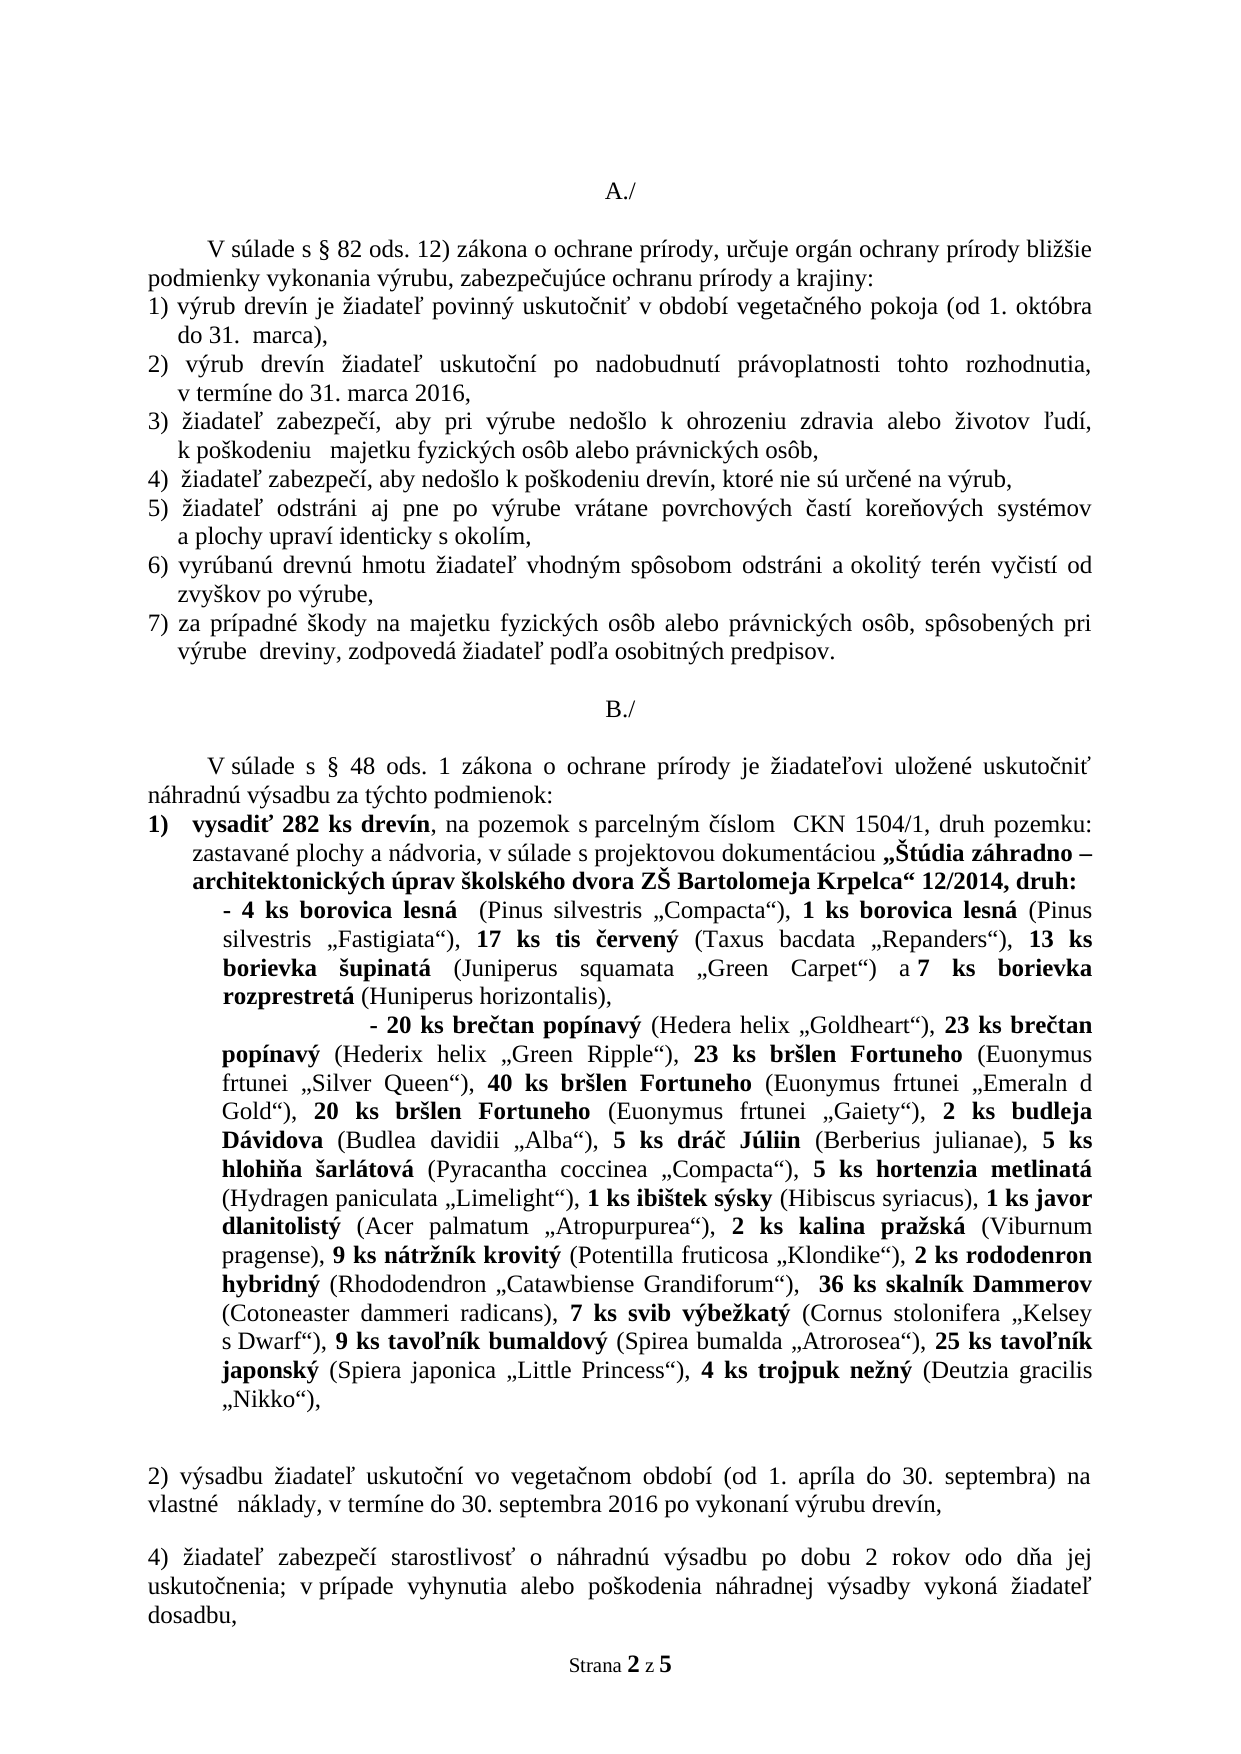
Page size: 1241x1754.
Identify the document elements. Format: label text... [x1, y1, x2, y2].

subtitle vysadiť 282 ks drevín, na pozemok s parcelným číslom CKN 1504/1, druh pozemku: zastavané plochy a nádvoria, v súlade s projektovou dokumentáciou „Štúdia záhradno – architektonických úprav školského dvora ZŠ Bartolomeja Krpelca“ 12/2014, druh: [148, 809, 1092, 895]
subtitle 2) výsadbu žiadateľ uskutoční vo vegetačnom období (od 1. apríla do 30. septembra) na vlastné náklady, v termíne do 30. septembra 2016 po vykonaní výrubu drevín, [148, 1461, 1092, 1518]
text 3) žiadateľ zabezpečí, aby pri výrube nedošlo k ohrozeniu zdravia alebo životov ľudí, k poškodeniu majetku fyzických osôb alebo právnických osôb, [148, 406, 1092, 464]
list V súlade s § 82 ods. 12) zákona o ochrane prírody, určuje orgán ochrany prírody bližšie podmienky vykonania výrubu, zabezpečujúce ochranu prírody a krajiny: [148, 234, 1092, 291]
list B./ [148, 694, 1092, 723]
text - 20 ks brečtan popínavý (Hedera helix „Goldheart“), 23 ks brečtan popínavý (Hederix helix „Green Ripple“), 23 ks bršlen Fortuneho (Euonymus frtunei „Silver Queen“), 40 ks bršlen Fortuneho (Euonymus frtunei „Emeraln d Gold“), 20 ks bršlen Fortuneho (Euonymus frtunei „Gaiety“), 2 ks budleja Dávidova (Budlea davidii „Alba“), 5 ks dráč Júliin (Berberius julianae), 5 ks hlohiňa šarlátová (Pyracantha coccinea „Compacta“), 5 ks hortenzia metlinatá (Hydragen paniculata „Limelight“), 1 ks ibištek sýsky (Hibiscus syriacus), 1 ks javor dlanitolistý (Acer palmatum „Atropurpurea“), 2 ks kalina pražská (Viburnum pragense), 9 ks nátržník krovitý (Potentilla fruticosa „Klondike“), 2 ks rododenron hybridný (Rhododendron „Catawbiense Grandiforum“), 36 ks skalník Dammerov (Cotoneaster dammeri radicans), 7 ks svib výbežkatý (Cornus stolonifera „Kelsey s Dwarf“), 9 ks tavoľník bumaldový (Spirea bumalda „Atrorosea“), 25 ks tavoľník japonský (Spiera japonica „Little Princess“), 4 ks trojpuk nežný (Deutzia gracilis „Nikko“), [222, 1010, 1092, 1413]
text V súlade s § 48 ods. 1 zákona o ochrane prírody je žiadateľovi uložené uskutočniť náhradnú výsadbu za týchto podmienok: [148, 751, 1092, 809]
text 7) za prípadné škody na majetku fyzických osôb alebo právnických osôb, spôsobených pri výrube dreviny, zodpovedá žiadateľ podľa osobitných predpisov. [148, 608, 1092, 665]
text 4) žiadateľ zabezpečí, aby nedošlo k poškodeniu drevín, ktoré nie sú určené na výrub, [148, 464, 1092, 493]
text 6) vyrúbanú drevnú hmotu žiadateľ vhodným spôsobom odstráni a okolitý terén vyčistí od zvyškov po výrube, [148, 550, 1092, 608]
subtitle A./ [148, 176, 1092, 205]
subtitle - 4 ks borovica lesná (Pinus silvestris „Compacta“), 1 ks borovica lesná (Pinus silvestris „Fastigiata“), 17 ks tis červený (Taxus bacdata „Repanders“), 13 ks borievka šupinatá (Juniperus squamata „Green Carpet“) a 7 ks borievka rozprestretá (Huniperus horizontalis), [223, 895, 1092, 1010]
text 4) žiadateľ zabezpečí starostlivosť o náhradnú výsadbu po dobu 2 rokov odo dňa jej uskutočnenia; v prípade vyhynutia alebo poškodenia náhradnej výsadby vykoná žiadateľ dosadbu, [148, 1542, 1092, 1629]
text 1) výrub drevín je žiadateľ povinný uskutočniť v období vegetačného pokoja (od 1. októbra do 31. marca), [148, 291, 1092, 349]
text 5) žiadateľ odstráni aj pne po výrube vrátane povrchových častí koreňových systémov a plochy upraví identicky s okolím, [148, 493, 1092, 550]
text 2) výrub drevín žiadateľ uskutoční po nadobudnutí právoplatnosti tohto rozhodnutia, v termíne do 31. marca 2016, [148, 349, 1092, 406]
